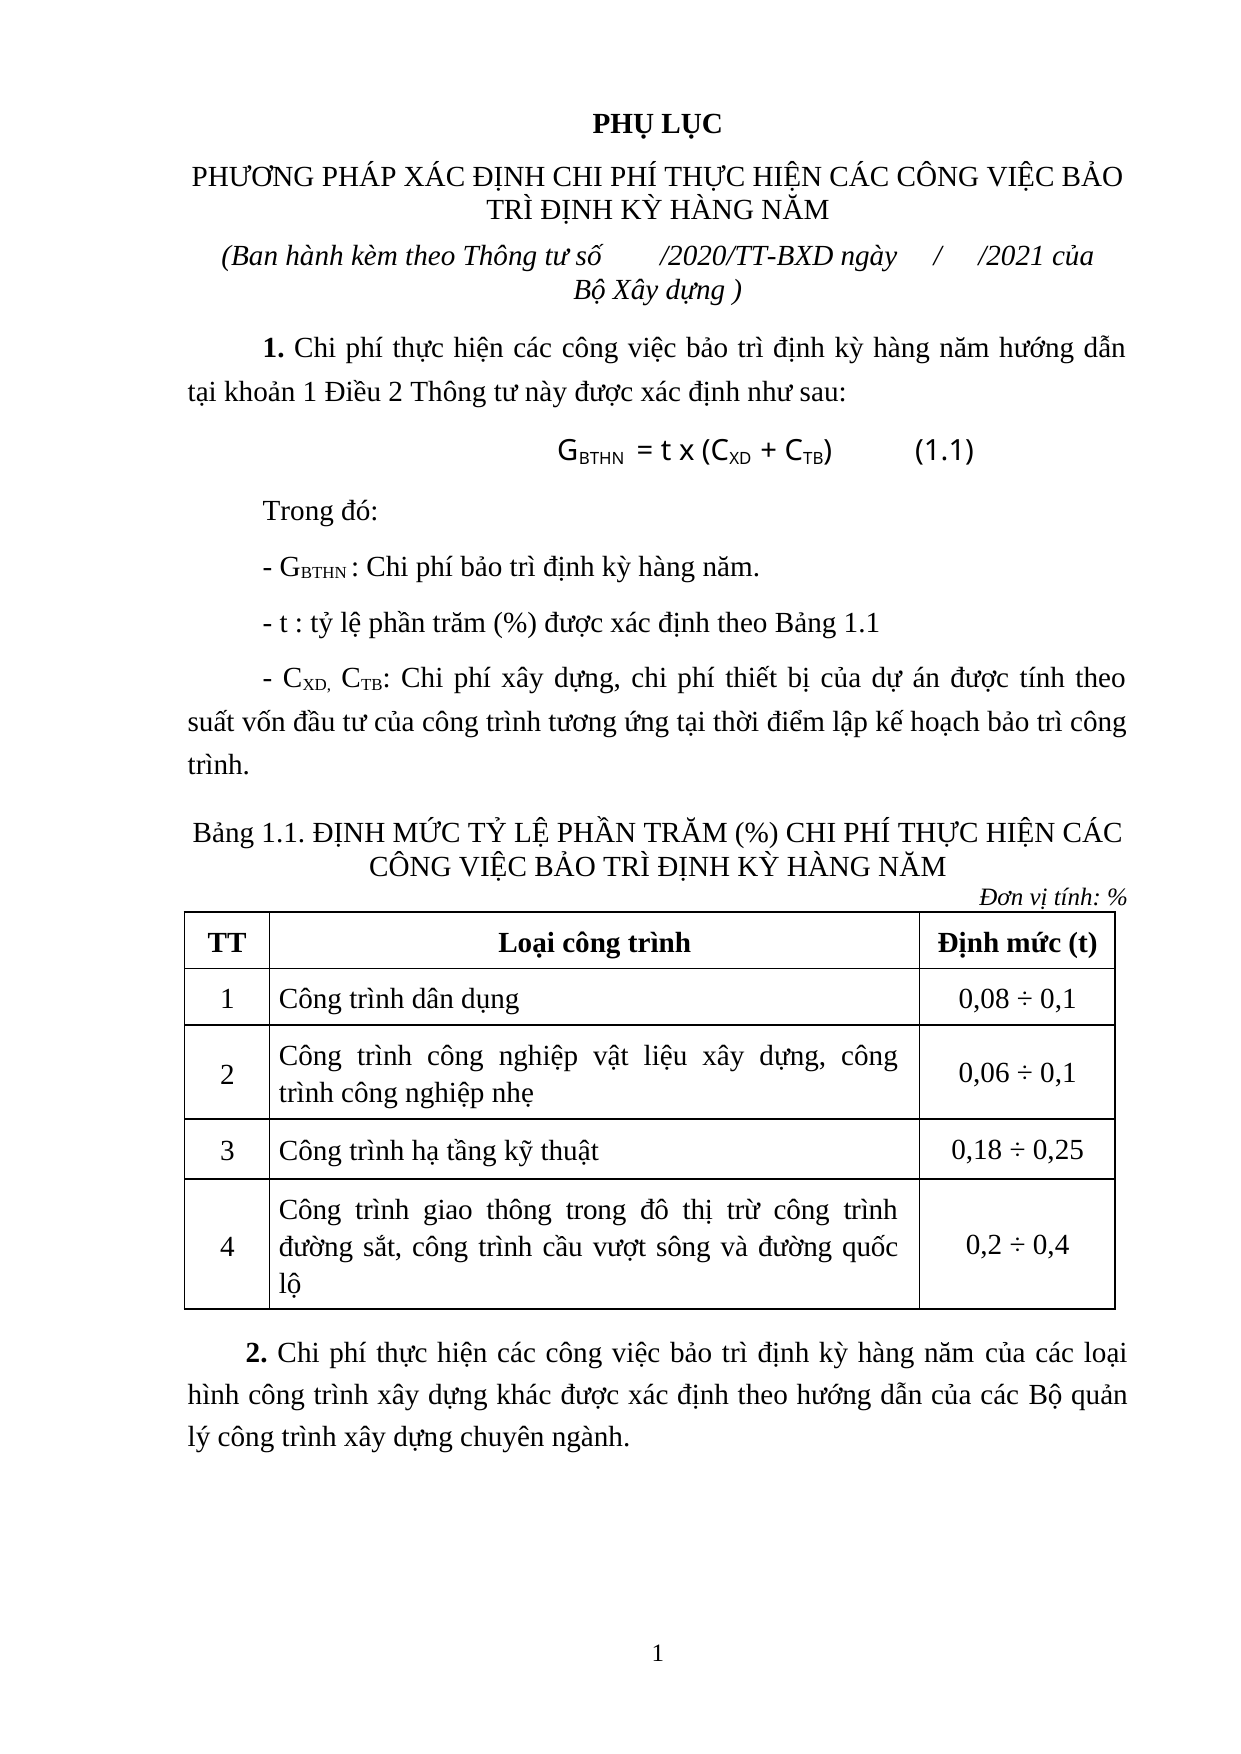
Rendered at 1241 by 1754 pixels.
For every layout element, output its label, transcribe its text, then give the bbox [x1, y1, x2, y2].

table_cell Công trình dân dụng [270, 969, 919, 1024]
table_cell 0,18 ÷ 0,25 [920, 1120, 1114, 1178]
text - CXD, CTB: Chi phí xây dựng, chi phí thiết bị của dự án được tính theo suất vốn đầu tư của công trình tương ứng tại thời điểm lập kế hoạch bảo trì công trình. [187, 660, 1128, 780]
table_cell 2 [185, 1026, 269, 1118]
text PHỤ LỤC [187, 106, 1128, 140]
text PHƯƠNG PHÁP XÁC ĐỊNH CHI PHÍ THỰC HIỆN CÁC CÔNG VIỆC BẢO TRÌ ĐỊNH KỲ HÀNG NĂM [187, 159, 1128, 226]
table_cell 1 [185, 969, 269, 1024]
text Bảng 1.1. ĐỊNH MỨC TỶ LỆ PHẦN TRĂM (%) CHI PHÍ THỰC HIỆN CÁC CÔNG VIỆC BẢO TRÌ ĐỊNH KỲ HÀNG NĂM [187, 815, 1128, 882]
table_cell Công trình giao thông trong đô thị trừ công trình đường sắt, công trình cầu vượt sông và đường quốc lộ [270, 1180, 919, 1308]
text - GBTHN : Chi phí bảo trì định kỳ hàng năm. [187, 549, 1128, 582]
table_header TT [185, 913, 269, 968]
table_cell 0,08 ÷ 0,1 [920, 969, 1114, 1024]
text 2. Chi phí thực hiện các công việc bảo trì định kỳ hàng năm của các loại hình công trình xây dựng khác được xác định theo hướng dẫn của các Bộ quản lý công trình xây dựng chuyên ngành. [187, 1335, 1128, 1452]
text Bộ Xây dựng ) [187, 272, 1128, 306]
text Đơn vị tính: % [262, 882, 1128, 911]
table_header Loại công trình [270, 913, 919, 968]
text 1. Chi phí thực hiện các công việc bảo trì định kỳ hàng năm hướng dẫn tại khoản 1 Điều 2 Thông tư này được xác định như sau: [187, 331, 1128, 407]
text - t : tỷ lệ phần trăm (%) được xác định theo Bảng 1.1 [187, 605, 1128, 638]
text GBTHN = t x (CXD + CTB) (1.1) [262, 429, 1128, 469]
table_header Định mức (t) [920, 913, 1114, 968]
table_cell 0,06 ÷ 0,1 [920, 1026, 1114, 1118]
text (Ban hành kèm theo Thông tư số /2020/TT-BXD ngày / /2021 của [187, 238, 1128, 272]
table_cell 4 [185, 1180, 269, 1308]
table_cell 3 [185, 1120, 269, 1178]
table_cell Công trình công nghiệp vật liệu xây dựng, công trình công nghiệp nhẹ [270, 1026, 919, 1118]
text Trong đó: [187, 493, 1128, 527]
table_cell Công trình hạ tầng kỹ thuật [270, 1120, 919, 1178]
table_cell 0,2 ÷ 0,4 [920, 1180, 1114, 1308]
